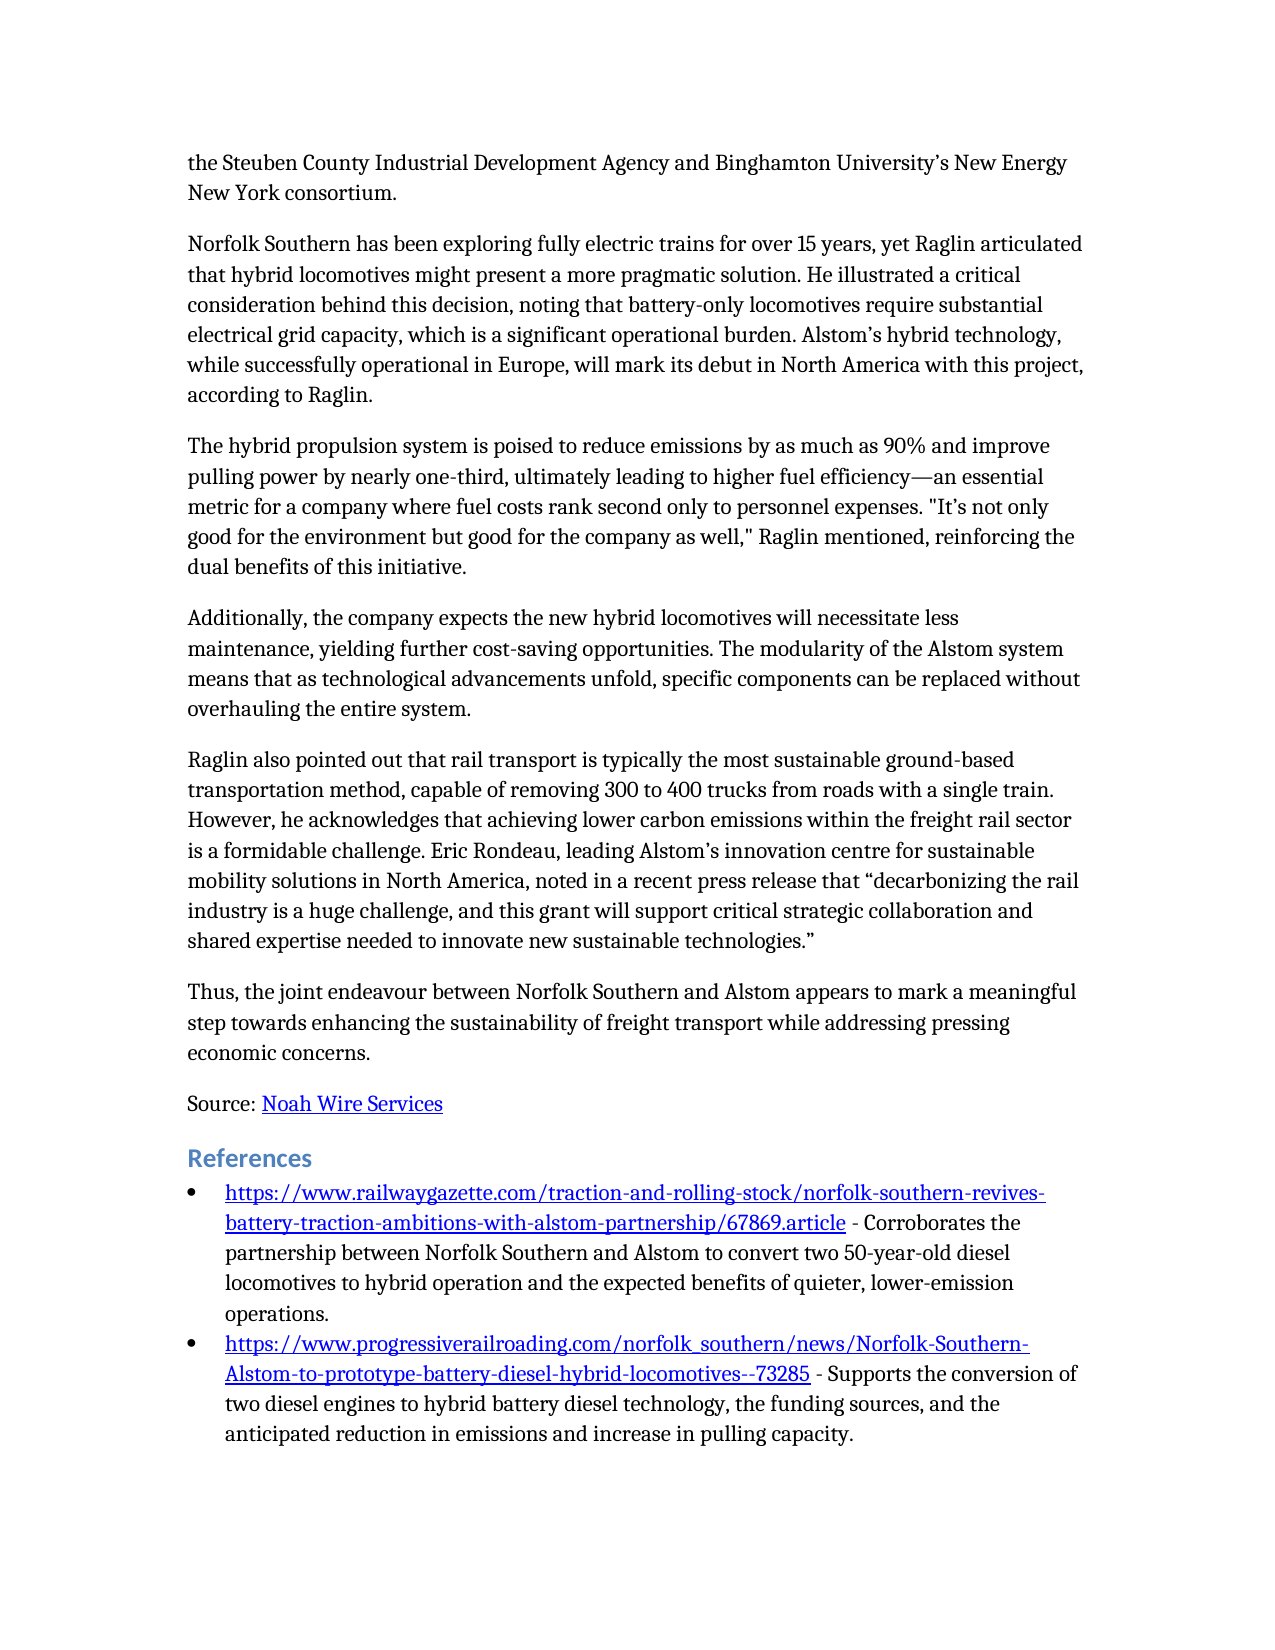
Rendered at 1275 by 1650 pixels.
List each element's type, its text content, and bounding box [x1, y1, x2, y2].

text The hybrid propulsion system is poised to reduce emissions by as much as 90% and improve pulling power by nearly one-third, ultimately leading to higher fuel efficiency—an essential metric for a company where fuel costs rank second only to personnel expenses. "It’s not only good for the environment but good for the company as well," Raglin mentioned, reinforcing the dual benefits of this initiative. [187, 433, 1087, 581]
text Raglin also pointed out that rail transport is typically the most sustainable ground-based transportation method, capable of removing 300 to 400 trucks from roads with a single train. However, he acknowledges that achieving lower carbon emissions within the freight rail sector is a formidable challenge. Eric Rondeau, leading Alstom’s innovation centre for sustainable mobility solutions in North America, noted in a recent press release that “decarbonizing the rail industry is a huge challenge, and this grant will support critical strategic collaboration and shared expertise needed to innovate new sustainable technologies.” [187, 747, 1087, 954]
text Thus, the joint endeavour between Norfolk Southern and Alstom appears to mark a meaningful step towards enhancing the sustainability of freight transport while addressing pressing economic concerns. [187, 979, 1087, 1066]
subtitle References [187, 1142, 1087, 1175]
list https://www.railwaygazette.com/traction-and-rolling-stock/norfolk-southern-revives-battery-traction-ambitions-with-alstom-partnership/67869.article - Corroborates the partnership between Norfolk Southern and Alstom to convert two 50-year-old diesel locomotives to hybrid operation and the expected benefits of quieter, lower-emission operations. [187, 1179, 1087, 1327]
text Norfolk Southern has been exploring fully electric trains for over 15 years, yet Raglin articulated that hybrid locomotives might present a more pragmatic solution. He illustrated a critical consideration behind this decision, noting that battery-only locomotives require substantial electrical grid capacity, which is a significant operational burden. Alstom’s hybrid technology, while successfully operational in Europe, will mark its debut in North America with this project, according to Raglin. [187, 231, 1087, 409]
text Source: Noah Wire Services [187, 1091, 1087, 1117]
list https://www.progressiverailroading.com/norfolk_southern/news/Norfolk-Southern-Alstom-to-prototype-battery-diesel-hybrid-locomotives--73285 - Supports the conversion of two diesel engines to hybrid battery diesel technology, the funding sources, and the anticipated reduction in emissions and increase in pulling capacity. [187, 1331, 1087, 1448]
text Additionally, the company expects the new hybrid locomotives will necessitate less maintenance, yielding further cost-saving opportunities. The modularity of the Alstom system means that as technological advancements unfold, specific components can be replaced without overhauling the entire system. [187, 605, 1087, 722]
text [187, 150, 1087, 207]
